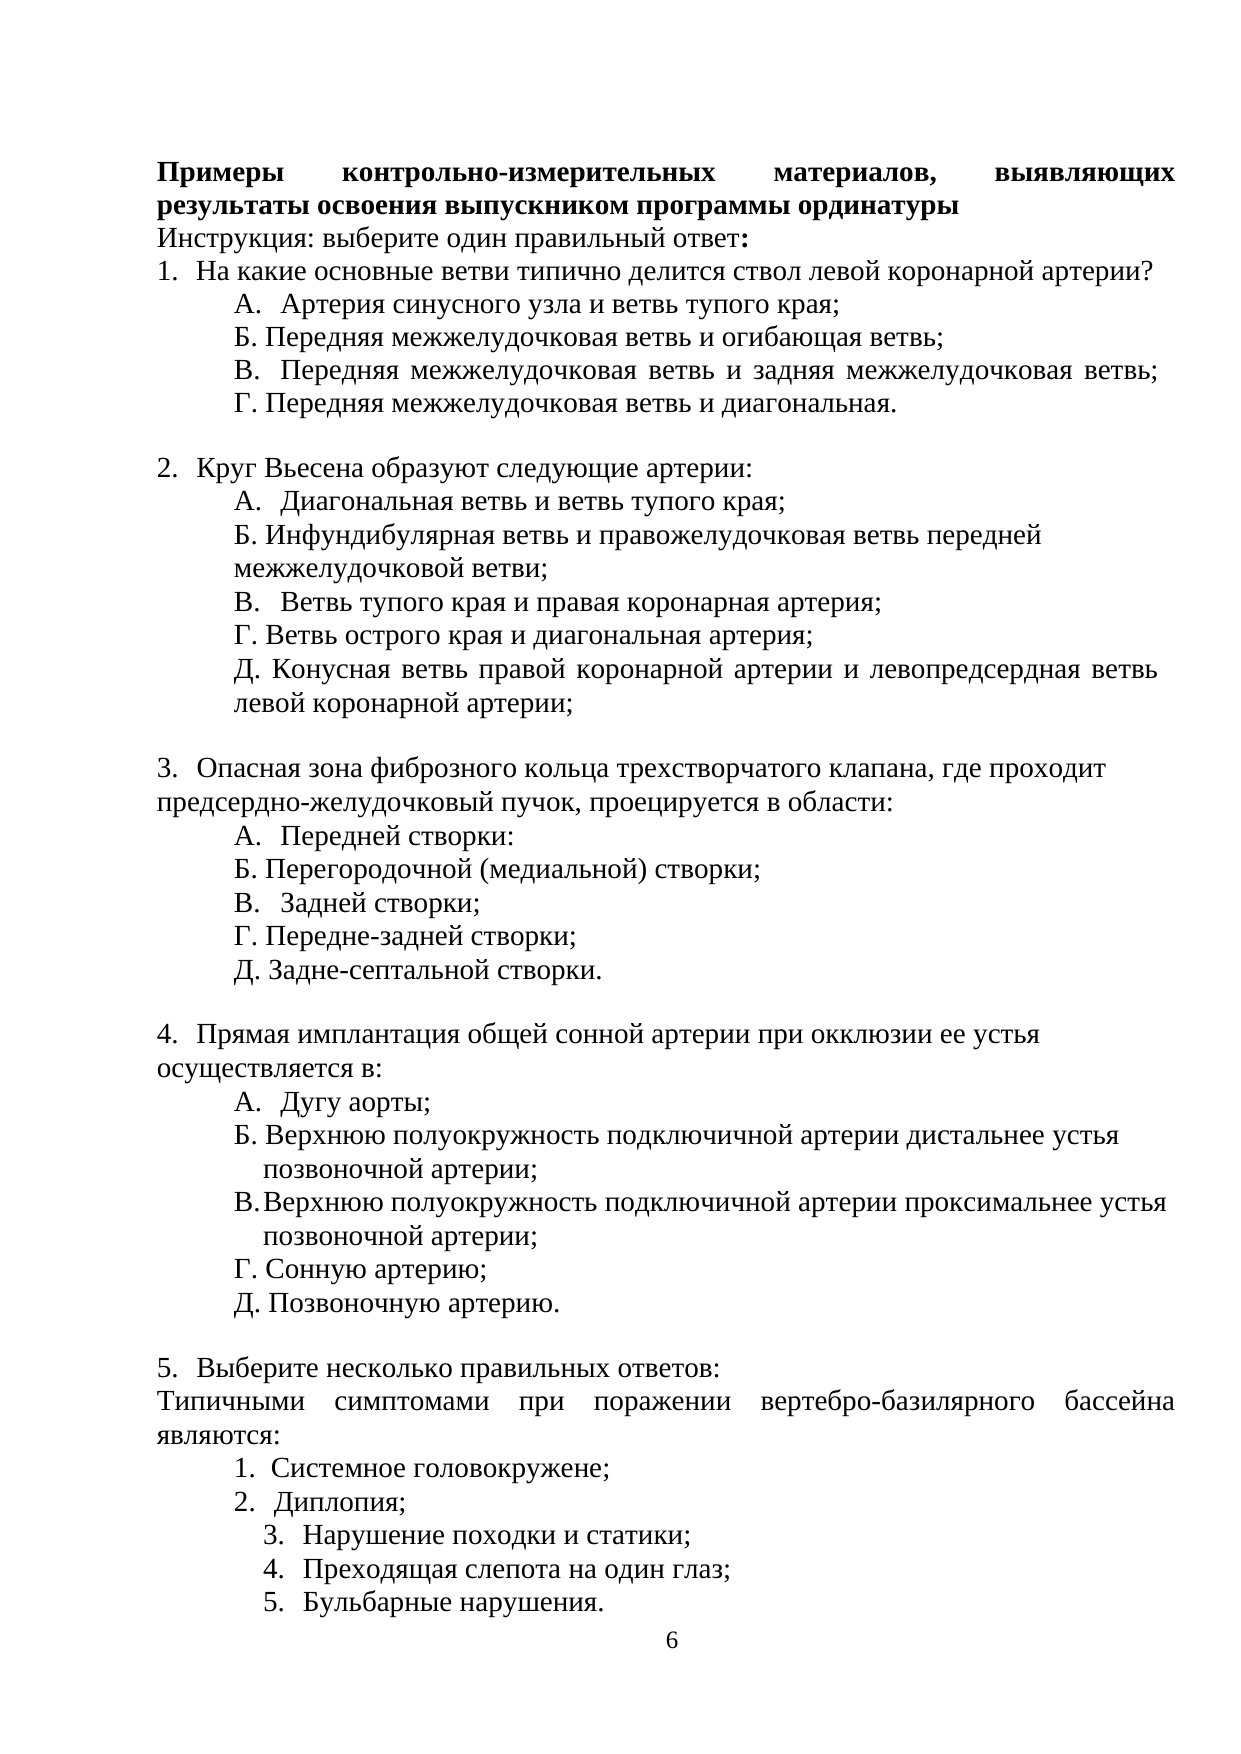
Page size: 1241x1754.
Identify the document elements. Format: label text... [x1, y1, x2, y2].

text Д. Конусная ветвь правой коронарной артерии и левопредсердная ветвь левой коронарной артерии; [234, 652, 1159, 719]
text Г. Сонную артерию; [234, 1252, 1176, 1286]
list На какие основные ветви типично делится ствол левой коронарной артерии? [157, 254, 1176, 287]
list Нарушение походки и статики; [263, 1518, 1176, 1552]
text Б. Инфундибулярная ветвь и правожелудочковая ветвь передней межжелудочковой ветви; [234, 517, 1176, 584]
list Задней створки; [234, 885, 1176, 919]
text Примеры контрольно-измерительных материалов, выявляющих результаты освоения выпускником программы ординатуры [157, 155, 1176, 221]
text Д. Задне-септальной створки. [234, 952, 1176, 986]
text Инструкция: выберите один правильный ответ: [157, 221, 1176, 254]
list Верхнюю полуокружность подключичной артерии проксимальнее устья позвоночной артерии; [234, 1185, 1176, 1252]
text Б. Передняя межжелудочковая ветвь и огибающая ветвь; [234, 320, 1176, 353]
list Диплопия; [234, 1484, 1176, 1518]
list Круг Вьесена образуют следующие артерии: [157, 450, 1176, 484]
list Ветвь тупого края и правая коронарная артерия; [234, 584, 1176, 618]
list Диагональная ветвь и ветвь тупого края; [234, 484, 1176, 517]
list Бульбарные нарушения. [263, 1585, 1176, 1619]
list Опасная зона фиброзного кольца трехстворчатого клапана, где проходит предсердно-желудочковый пучок, проецируется в области: [157, 751, 1176, 818]
list Выберите несколько правильных ответов: [157, 1350, 1176, 1384]
list Дугу аорты; [234, 1084, 1176, 1118]
list Передней створки: [234, 818, 1176, 852]
text Г. Ветвь острого края и диагональная артерия; [234, 618, 1176, 652]
list Системное головокружене; [234, 1451, 1176, 1484]
list Артерия синусного узла и ветвь тупого края; [234, 287, 1176, 320]
text Б. Перегородочной (медиальной) створки; [234, 852, 1176, 885]
text Д. Позвоночную артерию. [234, 1286, 1176, 1319]
list Передняя межжелудочковая ветвь и задняя межжелудочковая ветвь; Г. Передняя межжелудочковая ветвь и диагональная. [234, 353, 1159, 419]
list Преходящая слепота на один глаз; [263, 1552, 1176, 1585]
text Г. Передне-задней створки; [234, 919, 1176, 952]
text Б. Верхнюю полуокружность подключичной артерии дистальнее устья позвоночной артерии; [234, 1118, 1176, 1185]
list Прямая имплантация общей сонной артерии при окклюзии ее устья осуществляется в: [157, 1017, 1176, 1084]
text Типичными симптомами при поражении вертебро-базилярного бассейна являются: [157, 1384, 1176, 1451]
